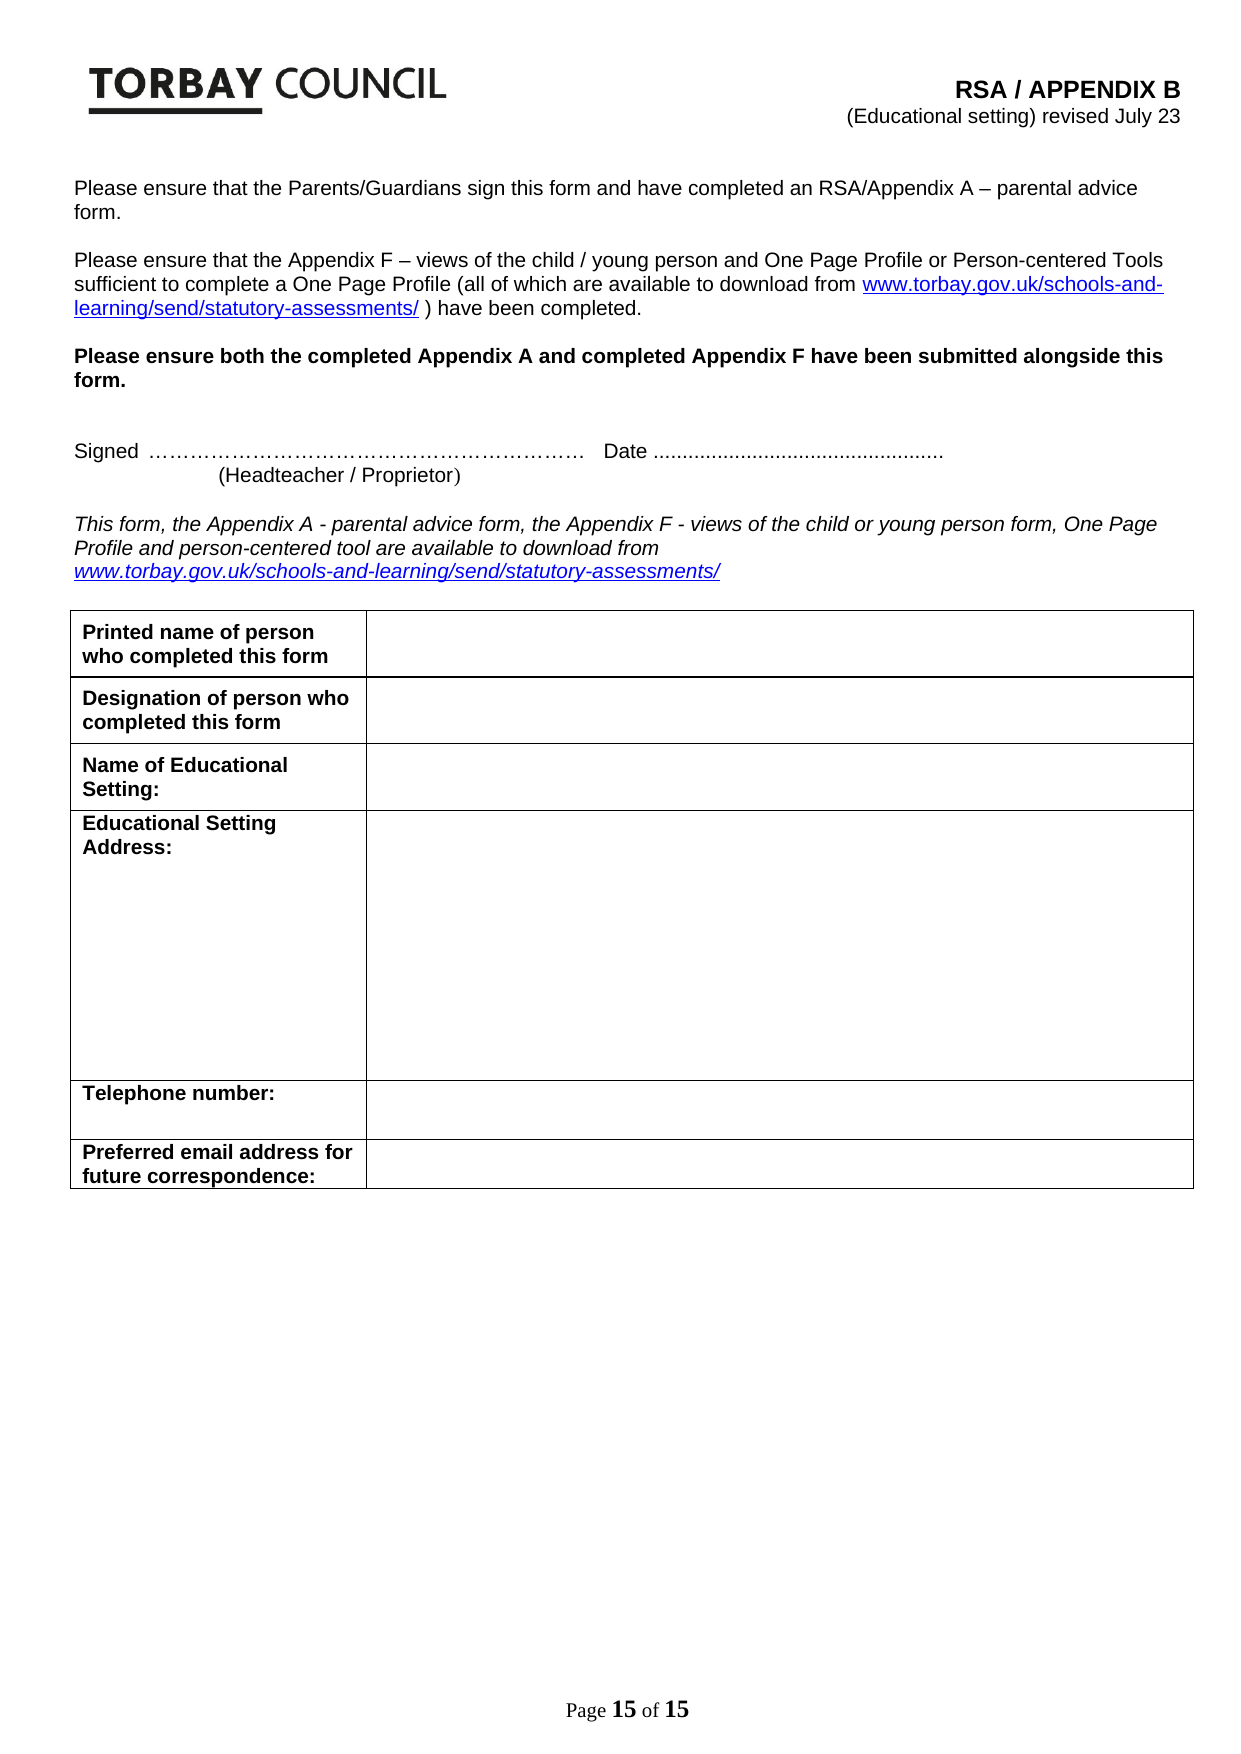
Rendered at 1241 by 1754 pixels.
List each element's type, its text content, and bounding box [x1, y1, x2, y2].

text Please ensure that the Appendix F – views of the child / young person and One Page Profile or Person-centered Tools sufficient to complete a One Page Profile (all of which are available to download from www.torbay.gov.uk/schools-and-learning/send/statutory-assessments/ ) have been completed. [74, 248, 1181, 319]
text Please ensure both the completed Appendix A and completed Appendix F have been submitted alongside this form. [74, 343, 1181, 391]
table_header Printed name of person who completed this form [71, 611, 366, 676]
picture [88, 62, 447, 119]
table_cell Designation of person who completed this form [71, 678, 366, 743]
table_cell Name of Educational Setting: [71, 744, 366, 810]
table_cell [367, 744, 1193, 810]
table_cell [367, 678, 1193, 743]
text Please ensure that the Parents/Guardians sign this form and have completed an RSA/Appendix A – parental advice form. [74, 176, 1181, 224]
text Signed ……………………………………………………… Date [74, 439, 1181, 463]
table_cell [367, 1140, 1193, 1188]
table_cell Preferred email address for future correspondence: [71, 1140, 366, 1188]
table_cell Educational Setting Address: [71, 811, 366, 1079]
text (Headteacher / Proprietor) [74, 463, 1181, 487]
table_cell [367, 811, 1193, 1079]
table_cell Telephone number: [71, 1081, 366, 1139]
table_header [367, 611, 1193, 676]
table_cell [367, 1081, 1193, 1139]
text This form, the Appendix A - parental advice form, the Appendix F - views of the child or young person form, One Page Profile and person-centered tool are available to download from www.torbay.gov.uk/schools-and-learning/send/statutory-assessments/ [74, 511, 1181, 583]
